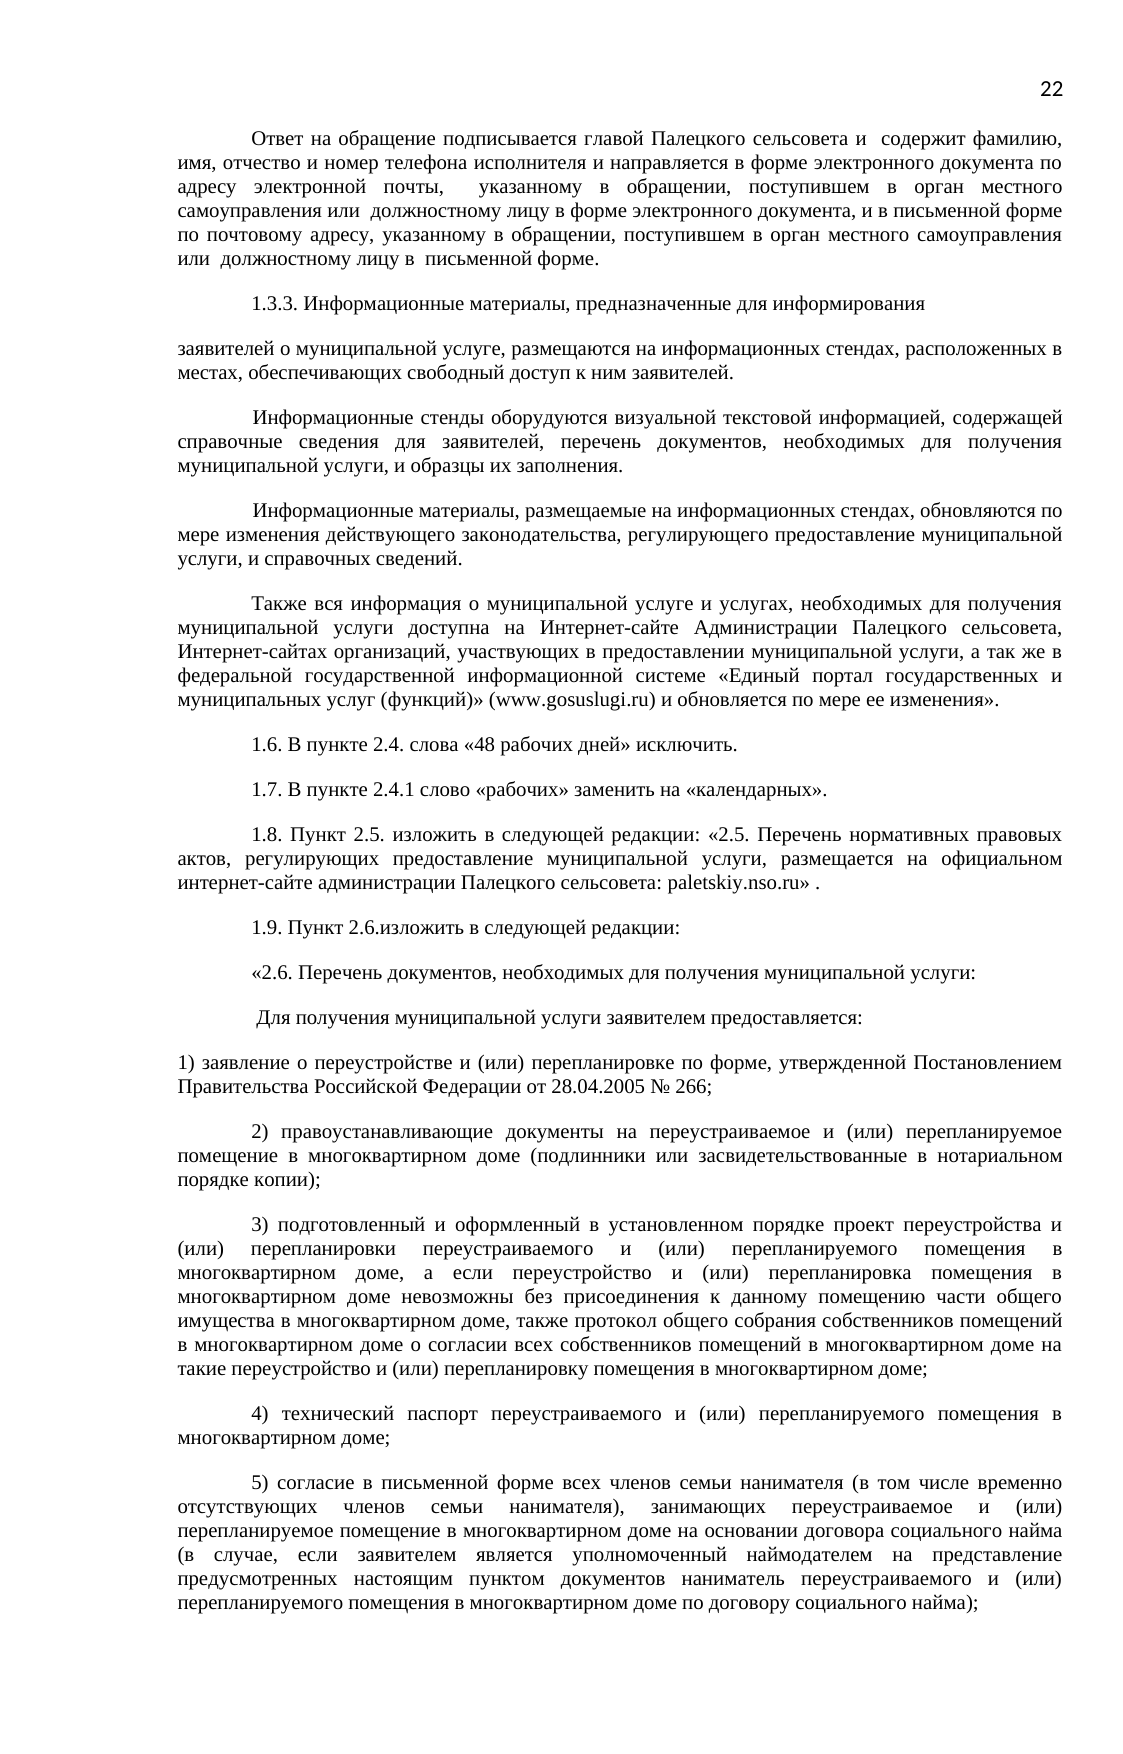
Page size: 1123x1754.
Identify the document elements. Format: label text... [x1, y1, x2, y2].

text 1.6. В пункте 2.4. слова «48 рабочих дней» исключить. [177, 732, 1063, 756]
text заявителей о муниципальной услуге, размещаются на информационных стендах, расположенных в местах, обеспечивающих свободный доступ к ним заявителей. [177, 336, 1063, 384]
text 1) заявление о переустройстве и (или) перепланировке по форме, утвержденной Постановлением Правительства Российской Федерации от 28.04.2005 № 266; [177, 1049, 1063, 1098]
text «2.6. Перечень документов, необходимых для получения муниципальной услуги: [177, 960, 1063, 984]
text Информационные материалы, размещаемые на информационных стендах, обновляются по мере изменения действующего законодательства, регулирующего предоставление муниципальной услуги, и справочных сведений. [177, 498, 1063, 570]
text Информационные стенды оборудуются визуальной текстовой информацией, содержащей справочные сведения для заявителей, перечень документов, необходимых для получения муниципальной услуги, и образцы их заполнения. [177, 405, 1063, 477]
text 5) согласие в письменной форме всех членов семьи нанимателя (в том числе временно отсутствующих членов семьи нанимателя), занимающих переустраиваемое и (или) перепланируемое помещение в многоквартирном доме на основании договора социального найма (в случае, если заявителем является уполномоченный наймодателем на представление предусмотренных настоящим пунктом документов наниматель переустраиваемого и (или) перепланируемого помещения в многоквартирном доме по договору социального найма); [177, 1470, 1063, 1614]
text Для получения муниципальной услуги заявителем предоставляется: [177, 1005, 1063, 1029]
text 3) подготовленный и оформленный в установленном порядке проект переустройства и (или) перепланировки переустраиваемого и (или) перепланируемого помещения в многоквартирном доме, а если переустройство и (или) перепланировка помещения в многоквартирном доме невозможны без присоединения к данному помещению части общего имущества в многоквартирном доме, также протокол общего собрания собственников помещений в многоквартирном доме о согласии всех собственников помещений в многоквартирном доме на такие переустройство и (или) перепланировку помещения в многоквартирном доме; [177, 1212, 1063, 1380]
text 1.8. Пункт 2.5. изложить в следующей редакции: «2.5. Перечень нормативных правовых актов, регулирующих предоставление муниципальной услуги, размещается на официальном интернет-сайте администрации Палецкого сельсовета: paletskiy.nso.ru» . [177, 822, 1063, 894]
text 1.3.3. Информационные материалы, предназначенные для информирования [177, 291, 1063, 315]
text 4) технический паспорт переустраиваемого и (или) перепланируемого помещения в многоквартирном доме; [177, 1401, 1063, 1449]
text Также вся информация о муниципальной услуге и услугах, необходимых для получения муниципальной услуги доступна на Интернет-сайте Администрации Палецкого сельсовета, Интернет-сайтах организаций, участвующих в предоставлении муниципальной услуги, а так же в федеральной государственной информационной системе «Единый портал государственных и муниципальных услуг (функций)» (www.gosuslugi.ru) и обновляется по мере ее изменения». [177, 591, 1063, 711]
text 1.9. Пункт 2.6.изложить в следующей редакции: [177, 915, 1063, 939]
text 2) правоустанавливающие документы на переустраиваемое и (или) перепланируемое помещение в многоквартирном доме (подлинники или засвидетельствованные в нотариальном порядке копии); [177, 1118, 1063, 1191]
text Ответ на обращение подписывается главой Палецкого сельсовета и содержит фамилию, имя, отчество и номер телефона исполнителя и направляется в форме электронного документа по адресу электронной почты, указанному в обращении, поступившем в орган местного самоуправления или должностному лицу в форме электронного документа, и в письменной форме по почтовому адресу, указанному в обращении, поступившем в орган местного самоуправления или должностному лицу в письменной форме. [177, 126, 1063, 270]
text 1.7. В пункте 2.4.1 слово «рабочих» заменить на «календарных». [177, 777, 1063, 801]
